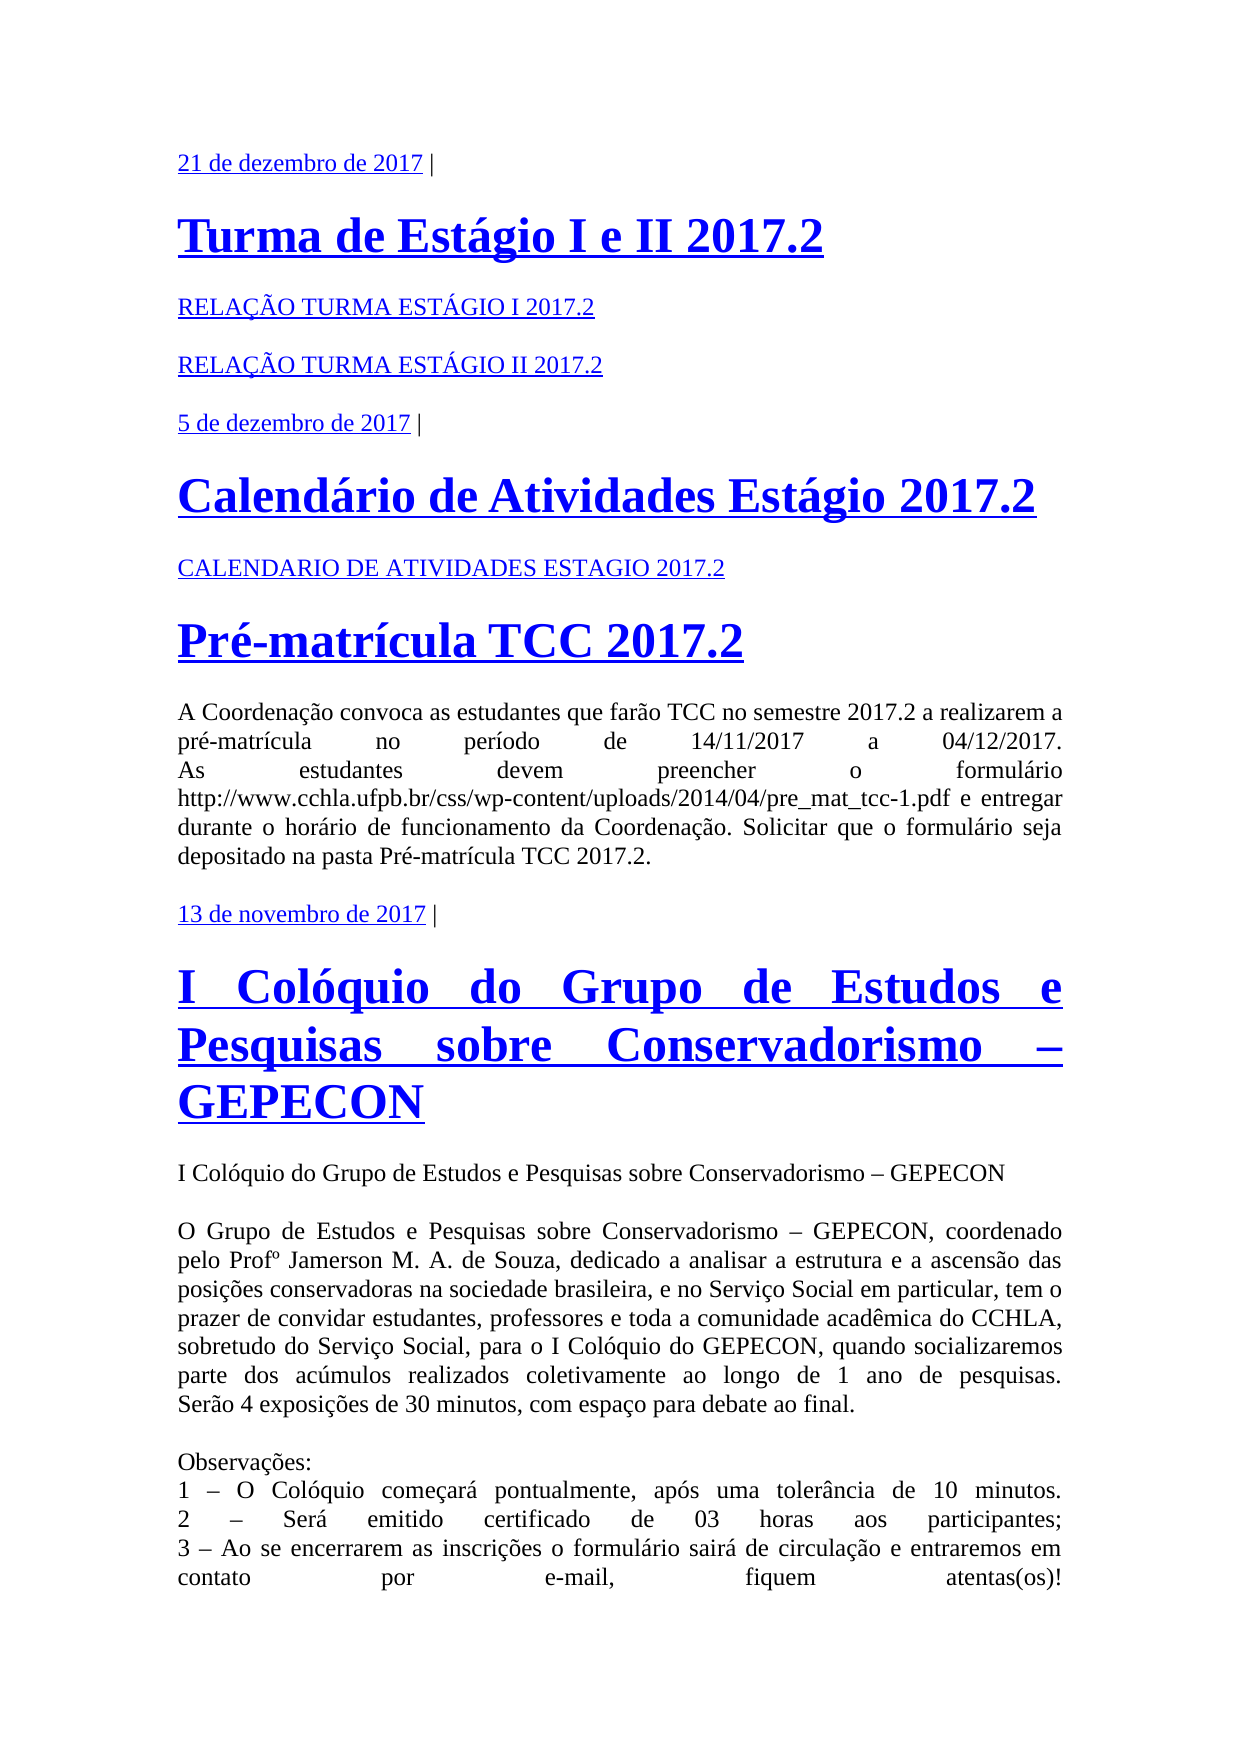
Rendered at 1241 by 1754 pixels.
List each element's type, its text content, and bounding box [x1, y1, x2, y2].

text O Grupo de Estudos e Pesquisas sobre Conservadorismo – GEPECON, coordenado pelo Profº Jamerson M. A. de Souza, dedicado a analisar a estrutura e a ascensão das posições conservadoras na sociedade brasileira, e no Serviço Social em particular, tem o prazer de convidar estudantes, professores e toda a comunidade acadêmica do CCHLA, sobretudo do Serviço Social, para o I Colóquio do GEPECON, quando socializaremos parte dos acúmulos realizados coletivamente ao longo de 1 ano de pesquisas. Serão 4 exposições de 30 minutos, com espaço para debate ao final. [177, 1216, 1063, 1418]
text 5 de dezembro de 2017 | [177, 408, 1063, 437]
text RELAÇÃO TURMA ESTÁGIO II 2017.2 [177, 350, 1063, 379]
text I Colóquio do Grupo de Estudos e Pesquisas sobre Conservadorismo – GEPECON [177, 957, 1063, 1007]
text A Coordenação convoca as estudantes que farão TCC no semestre 2017.2 a realizarem a pré-matrícula no período de 14/11/2017 a 04/12/2017. As estudantes devem preencher o formulário http://www.cchla.ufpb.br/css/wp-content/uploads/2014/04/pre_mat_tcc-1.pdf e entregar durante o horário de funcionamento da Coordenação. Solicitar que o formulário seja depositado na pasta Pré-matrícula TCC 2017.2. [177, 697, 1063, 870]
text 13 de novembro de 2017 | [177, 899, 1063, 928]
text Calendário de Atividades Estágio 2017.2 [177, 466, 1063, 523]
text I Colóquio do Grupo de Estudos e Pesquisas sobre Conservadorismo – GEPECON [177, 1008, 1063, 1064]
text Turma de Estágio I e II 2017.2 [177, 206, 1063, 263]
text Pré-matrícula TCC 2017.2 [177, 611, 1063, 668]
text I Colóquio do Grupo de Estudos e Pesquisas sobre Conservadorismo – GEPECON [177, 1158, 1063, 1187]
text 21 de dezembro de 2017 | [177, 148, 1063, 176]
text CALENDARIO DE ATIVIDADES ESTAGIO 2017.2 [177, 553, 1063, 581]
text RELAÇÃO TURMA ESTÁGIO I 2017.2 [177, 292, 1063, 321]
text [177, 1447, 1063, 1591]
text I Colóquio do Grupo de Estudos e Pesquisas sobre Conservadorismo – GEPECON [177, 1065, 1063, 1129]
